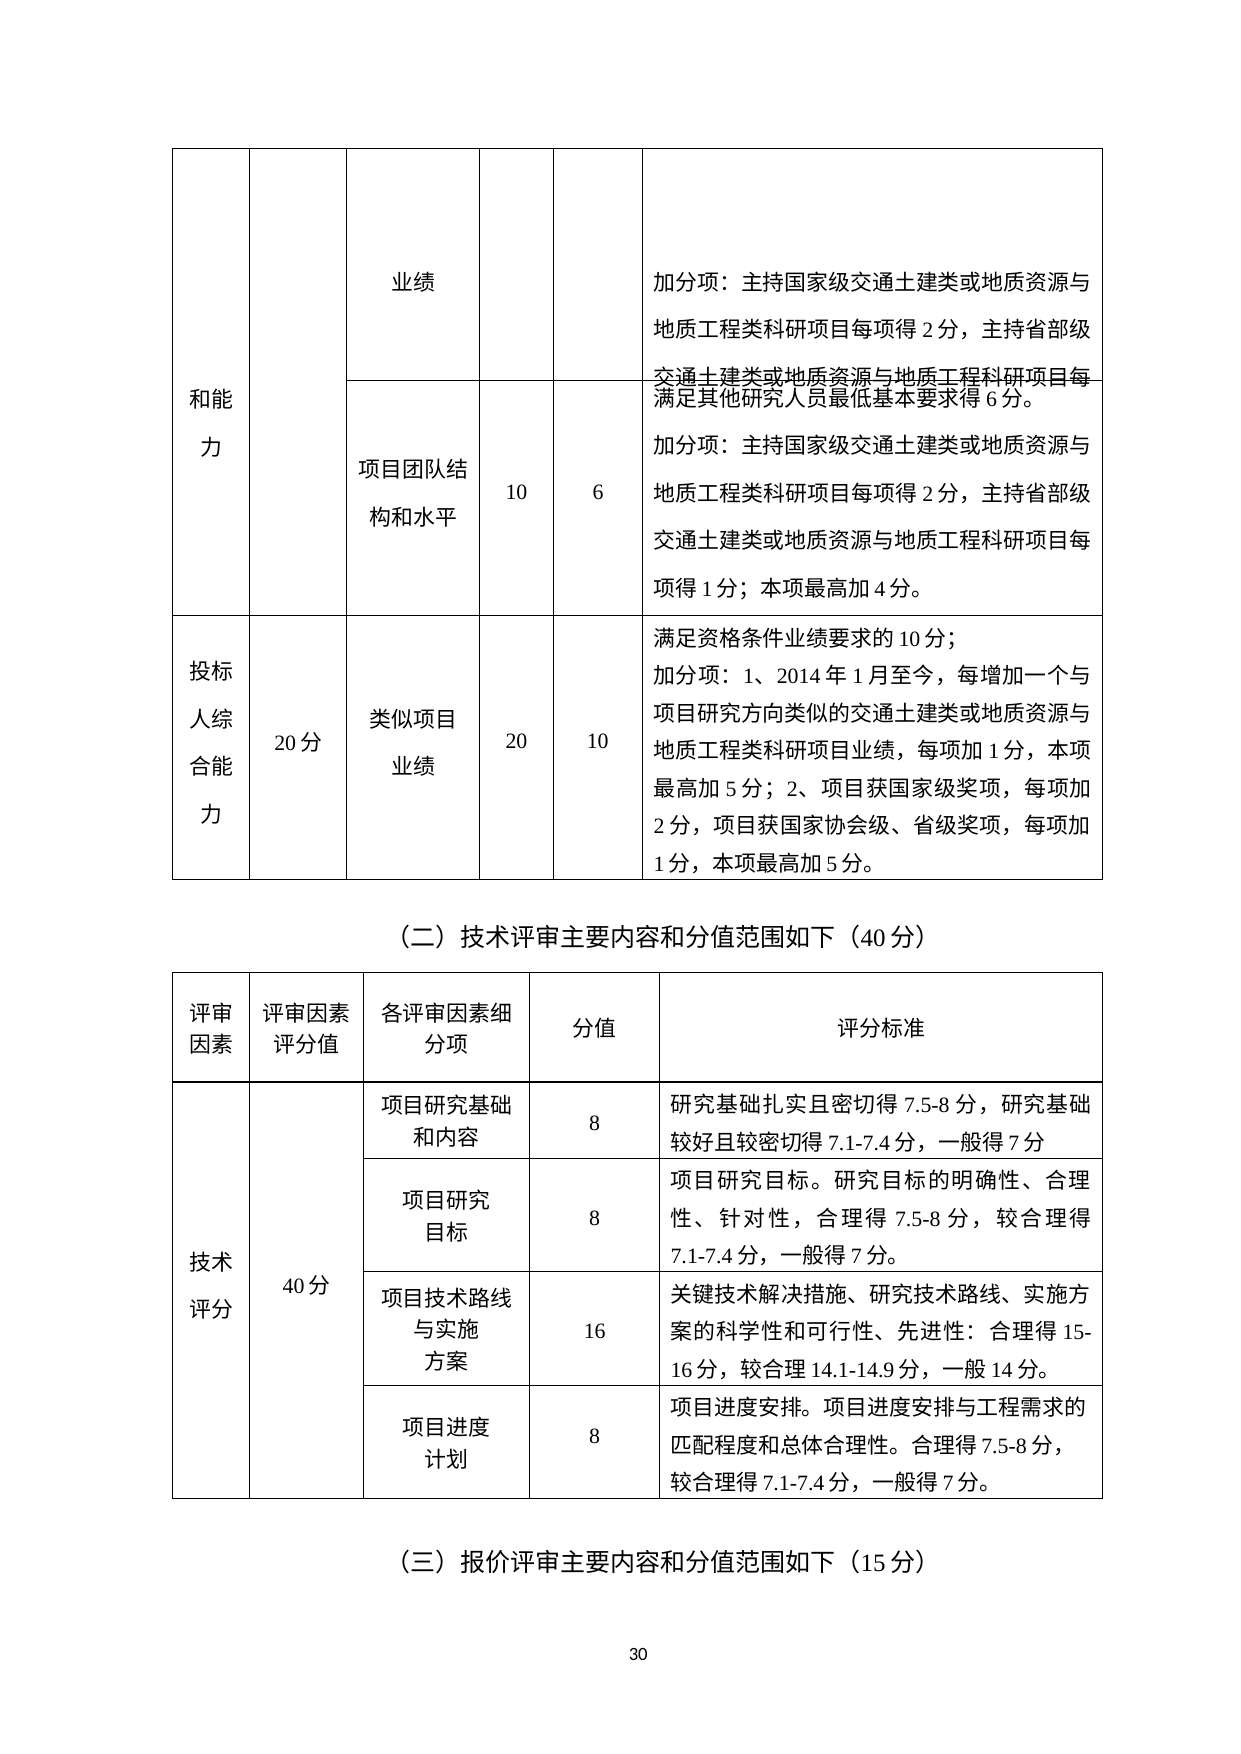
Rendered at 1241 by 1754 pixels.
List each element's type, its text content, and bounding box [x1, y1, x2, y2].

table_header 各评审因素细分项 [364, 973, 529, 1081]
table_cell 项目研究 目标 [364, 1159, 529, 1271]
table_cell 20 [480, 616, 553, 879]
table_cell 类似项目 业绩 [347, 616, 479, 879]
table_header 评审因素 [173, 973, 249, 1081]
table_cell 满足其他研究人员最低基本要求得6分。 加分项：主持国家级交通土建类或地质资源与地质工程类科研项目每项得2分，主持省部级交通土建类或地质资源与地质工程科研项目每项得1分；本项最高加4分。 [643, 381, 1102, 615]
table_cell 8 [530, 1386, 659, 1498]
table_cell 研究基础扎实且密切得7.5-8分，研究基础较好且较密切得7.1-7.4分，一般得7分 [660, 1083, 1102, 1157]
table_cell 项目进度 计划 [364, 1386, 529, 1498]
table_header 评审因素评分值 [250, 973, 363, 1081]
table_cell 投标人综合能力 [173, 616, 249, 879]
table_cell 技术评分 [173, 1083, 249, 1498]
table_cell 8 [530, 1159, 659, 1271]
table_cell 10 [554, 616, 642, 879]
table_cell 项目技术路线与实施 方案 [364, 1272, 529, 1384]
table_cell 40分 [250, 1083, 363, 1498]
table_cell 满足资格条件业绩要求的10分； 加分项：1、2014年1月至今，每增加一个与项目研究方向类似的交通土建类或地质资源与地质工程类科研项目业绩，每项加1分，本项最高加5分；2、项目获国家级奖项，每项加2分，项目获国家协会级、省级奖项，每项加1分，本项最高加5分。 [643, 616, 1102, 879]
table_cell 8 [530, 1083, 659, 1157]
table_cell 项目团队结构和水平 [347, 381, 479, 615]
text （三）报价评审主要内容和分值范围如下（15分） [153, 1542, 1122, 1578]
table_cell 关键技术解决措施、研究技术路线、实施方案的科学性和可行性、先进性：合理得15-16分，较合理14.1-14.9分，一般14分。 [660, 1272, 1102, 1384]
table_cell 项目进度安排。项目进度安排与工程需求的匹配程度和总体合理性。合理得7.5-8分，较合理得7.1-7.4分，一般得7分。 [660, 1386, 1102, 1498]
table_header 评分标准 [660, 973, 1102, 1081]
table_cell 项目研究基础和内容 [364, 1083, 529, 1157]
table_cell 项目研究目标。研究目标的明确性、合理性、针对性，合理得7.5-8分，较合理得7.1-7.4分，一般得7分。 [660, 1159, 1102, 1271]
table_cell 6 [554, 381, 642, 615]
table_header 分值 [530, 973, 659, 1081]
text （二）技术评审主要内容和分值范围如下（40分） [153, 917, 1122, 954]
table_cell 16 [530, 1272, 659, 1384]
table_cell 10 [480, 381, 553, 615]
table_cell 20分 [250, 616, 346, 879]
